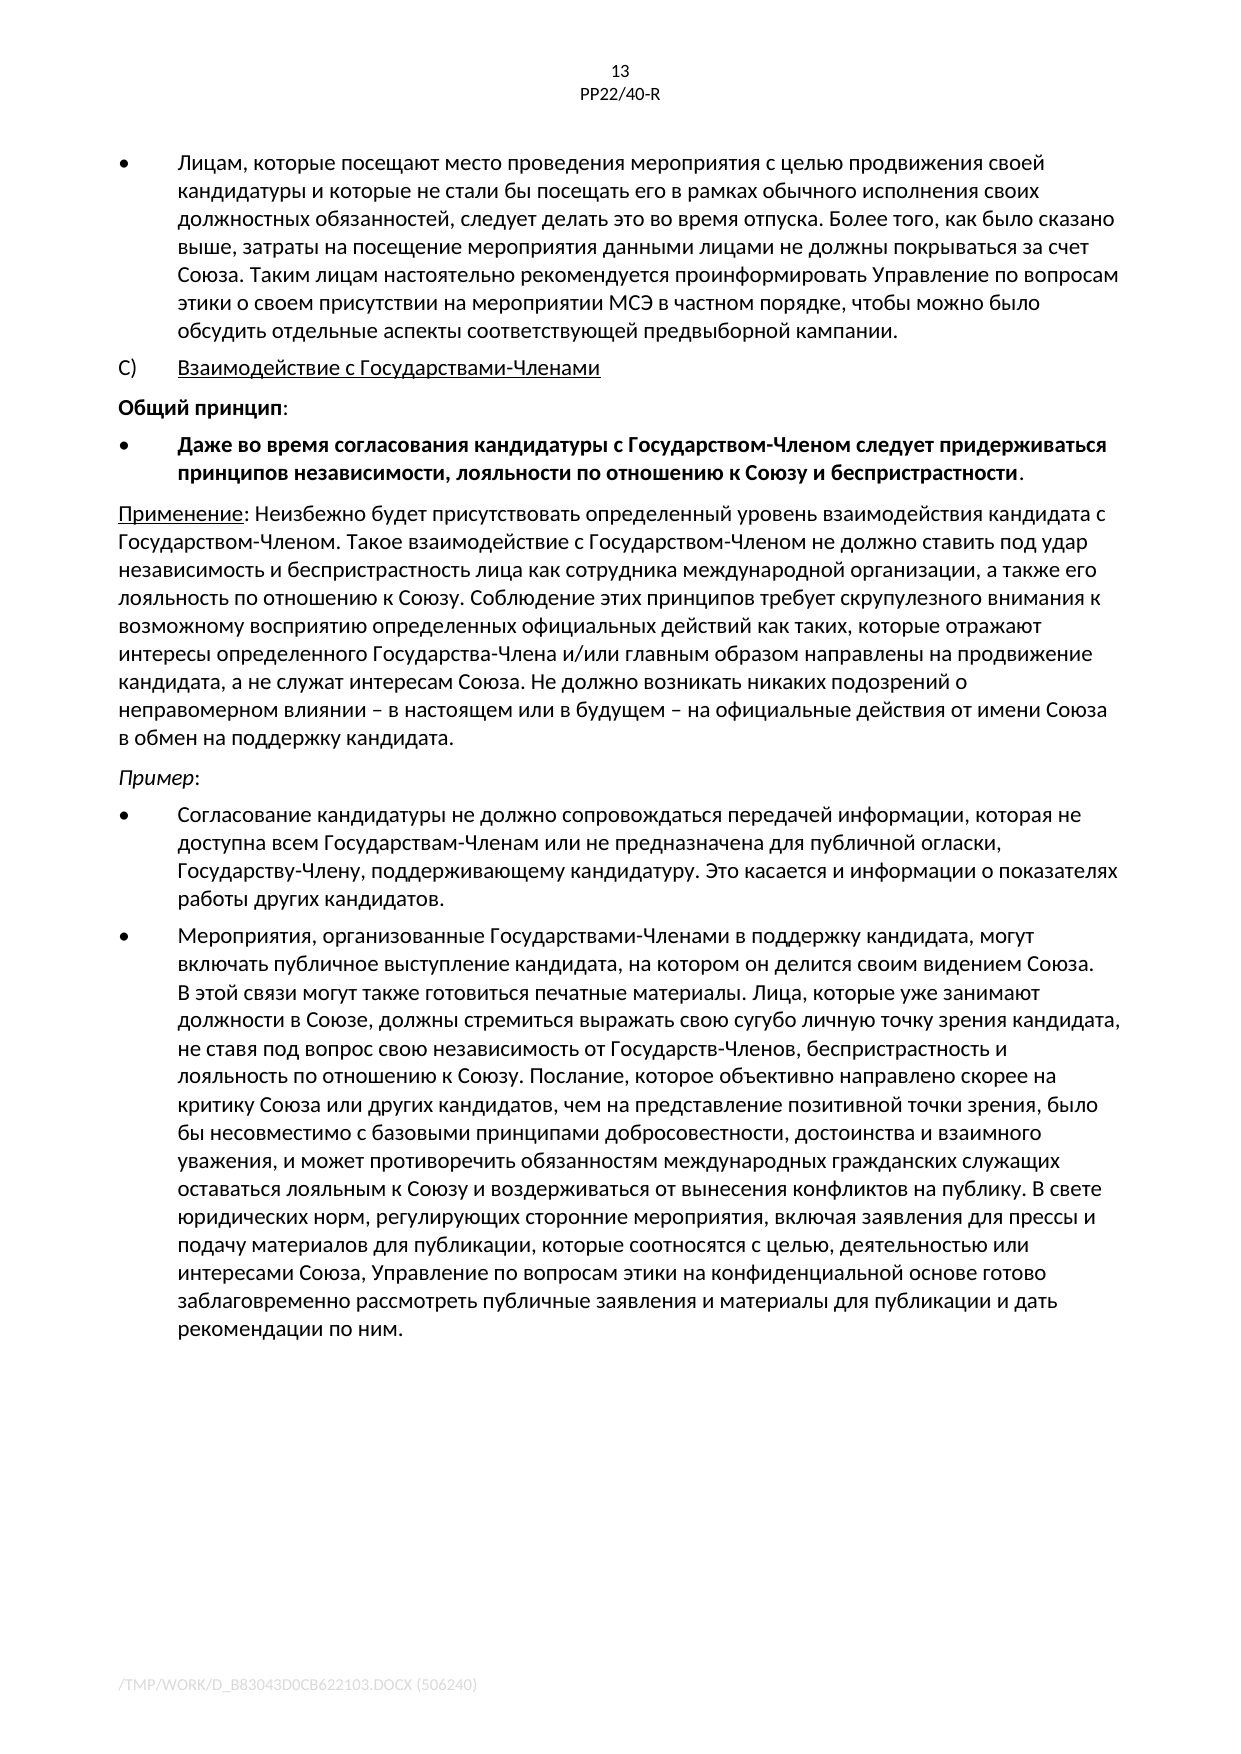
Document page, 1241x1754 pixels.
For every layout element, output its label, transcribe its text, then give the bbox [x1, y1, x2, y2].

text • Лицам, которые посещают место проведения мероприятия с целью продвижения своей кандидатуры и которые не стали бы посещать его в рамках обычного исполнения своих должностных обязанностей, следует делать это во время отпуска. Более того, как было сказано выше, затраты на посещение мероприятия данными лицами не должны покрываться за счет Союза. Таким лицам настоятельно рекомендуется проинформировать Управление по вопросам этики о своем присутствии на мероприятии МСЭ в частном порядке, чтобы можно было обсудить отдельные аспекты соответствующей предвыборной кампании. [118, 148, 1122, 344]
text Общий принцип: [118, 393, 1122, 421]
text Применение: Неизбежно будет присутствовать определенный уровень взаимодействия кандидата с Государством-Членом. Такое взаимодействие с Государством-Членом не должно ставить под удар независимость и беспристрастность лица как сотрудника международной организации, а также его лояльность по отношению к Союзу. Соблюдение этих принципов требует скрупулезного внимания к возможному восприятию определенных официальных действий как таких, которые отражают интересы определенного Государства-Члена и/или главным образом направлены на продвижение кандидата, а не служат интересам Союза. Не должно возникать никаких подозрений о неправомерном влиянии – в настоящем или в будущем – на официальные действия от имени Союза в обмен на поддержку кандидата. [118, 499, 1122, 751]
text Пример: [118, 763, 1122, 792]
text • Даже во время согласования кандидатуры с Государством-Членом следует придерживаться принципов независимости, лояльности по отношению к Союзу и беспристрастности. [118, 430, 1122, 486]
text • Согласование кандидатуры не должно сопровождаться передачей информации, которая не доступна всем Государствам-Членам или не предназначена для публичной огласки, Государству-Члену, поддерживающему кандидатуру. Это касается и информации о показателях работы других кандидатов. [118, 801, 1122, 913]
text • Мероприятия, организованные Государствами-Членами в поддержку кандидата, могут включать публичное выступление кандидата, на котором он делится своим видением Союза. В этой связи могут также готовиться печатные материалы. Лица, которые уже занимают должности в Союзе, должны стремиться выражать свою сугубо личную точку зрения кандидата, не ставя под вопрос свою независимость от Государств-Членов, беспристрастность и лояльность по отношению к Союзу. Послание, которое объективно направлено скорее на критику Союза или других кандидатов, чем на представление позитивной точки зрения, было бы несовместимо с базовыми принципами добросовестности, достоинства и взаимного уважения, и может противоречить обязанностям международных гражданских служащих оставаться лояльным к Союзу и воздерживаться от вынесения конфликтов на публику. В свете юридических норм, регулирующих сторонние мероприятия, включая заявления для прессы и подачу материалов для публикации, которые соотносятся с целью, деятельностью или интересами Союза, Управление по вопросам этики на конфиденциальной основе готово заблаговременно рассмотреть публичные заявления и материалы для публикации и дать рекомендации по ним. [118, 922, 1122, 1342]
text С) Взаимодействие с Государствами-Членами [118, 353, 1122, 381]
